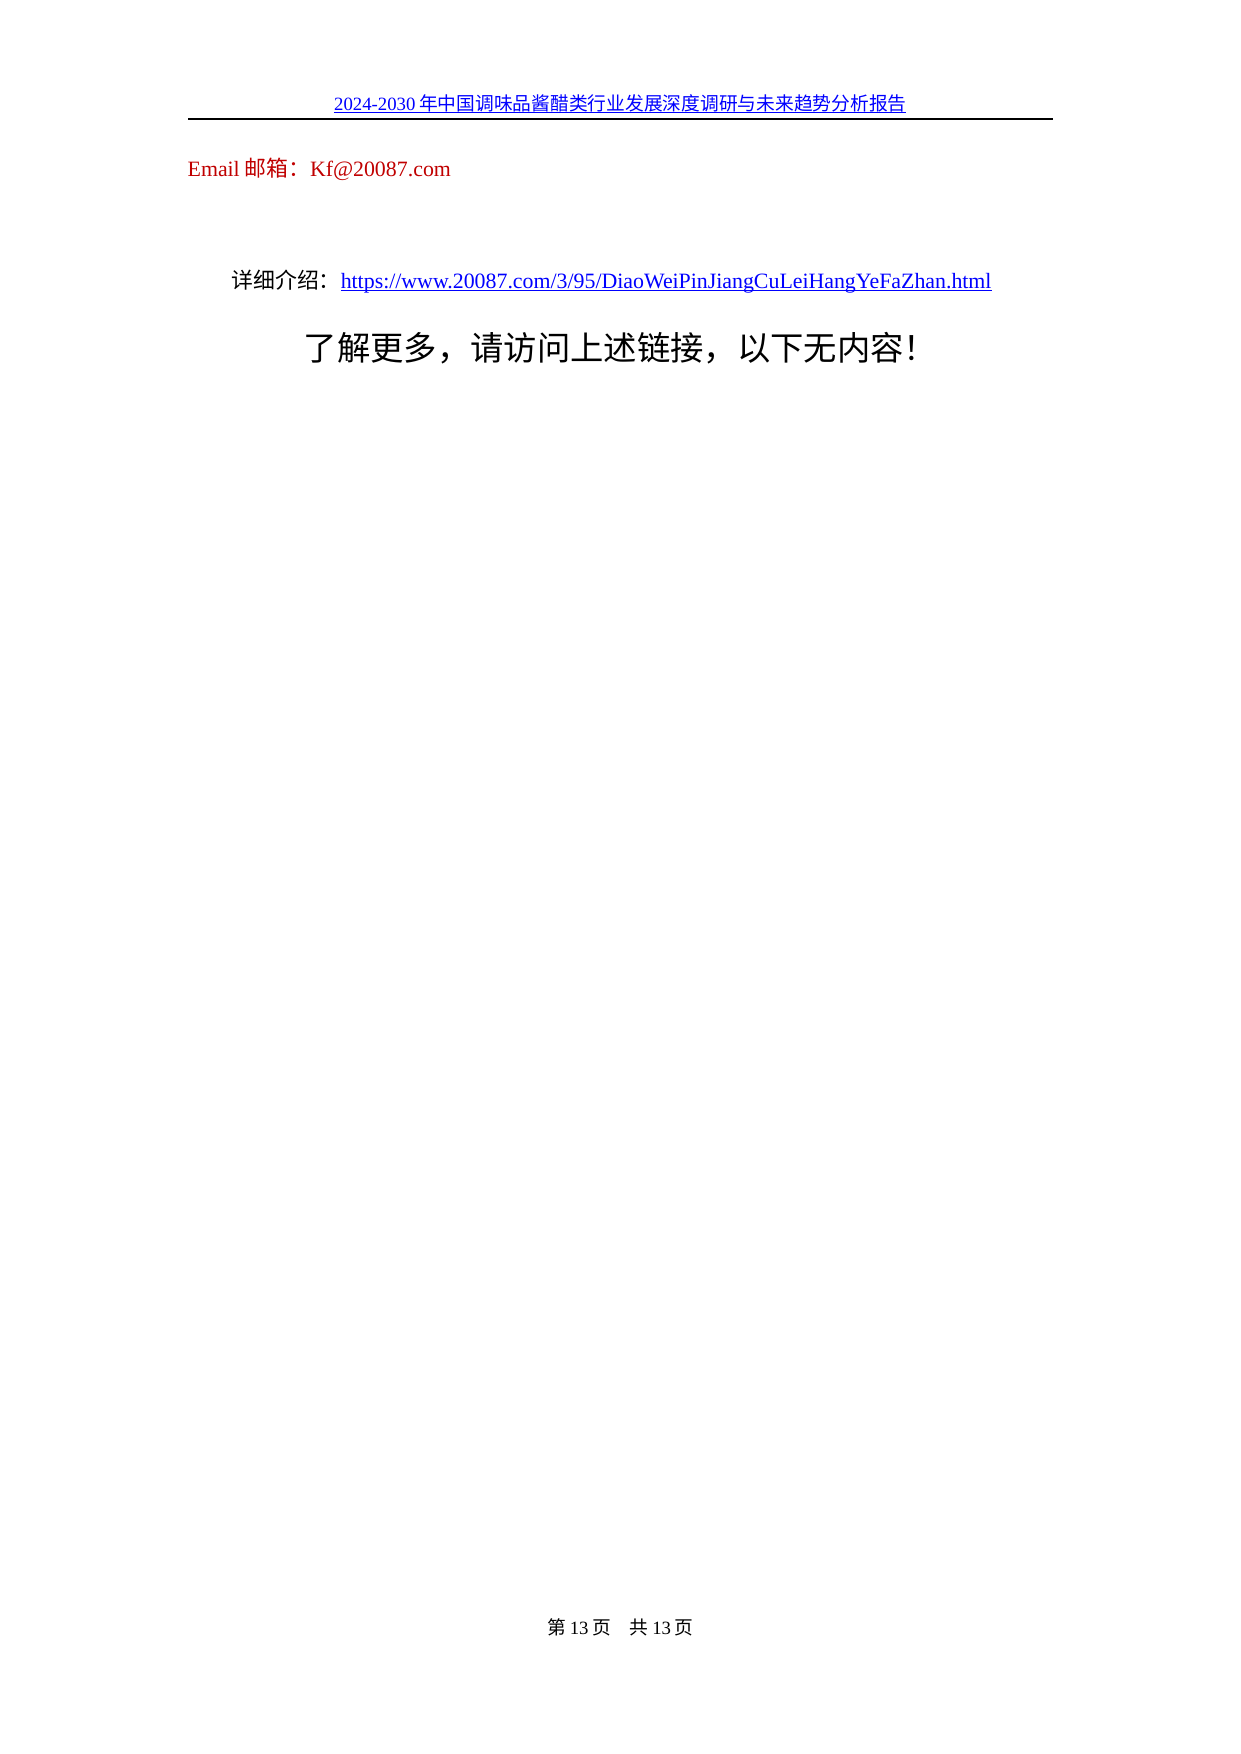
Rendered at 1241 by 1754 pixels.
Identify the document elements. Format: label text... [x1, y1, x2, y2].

title 了解更多，请访问上述链接，以下无内容！ [187, 313, 1053, 378]
text 详细介绍：https://www.20087.com/3/95/DiaoWeiPinJiangCuLeiHangYeFaZhan.html [187, 263, 1053, 296]
text Email邮箱：Kf@20087.com [187, 150, 1053, 183]
